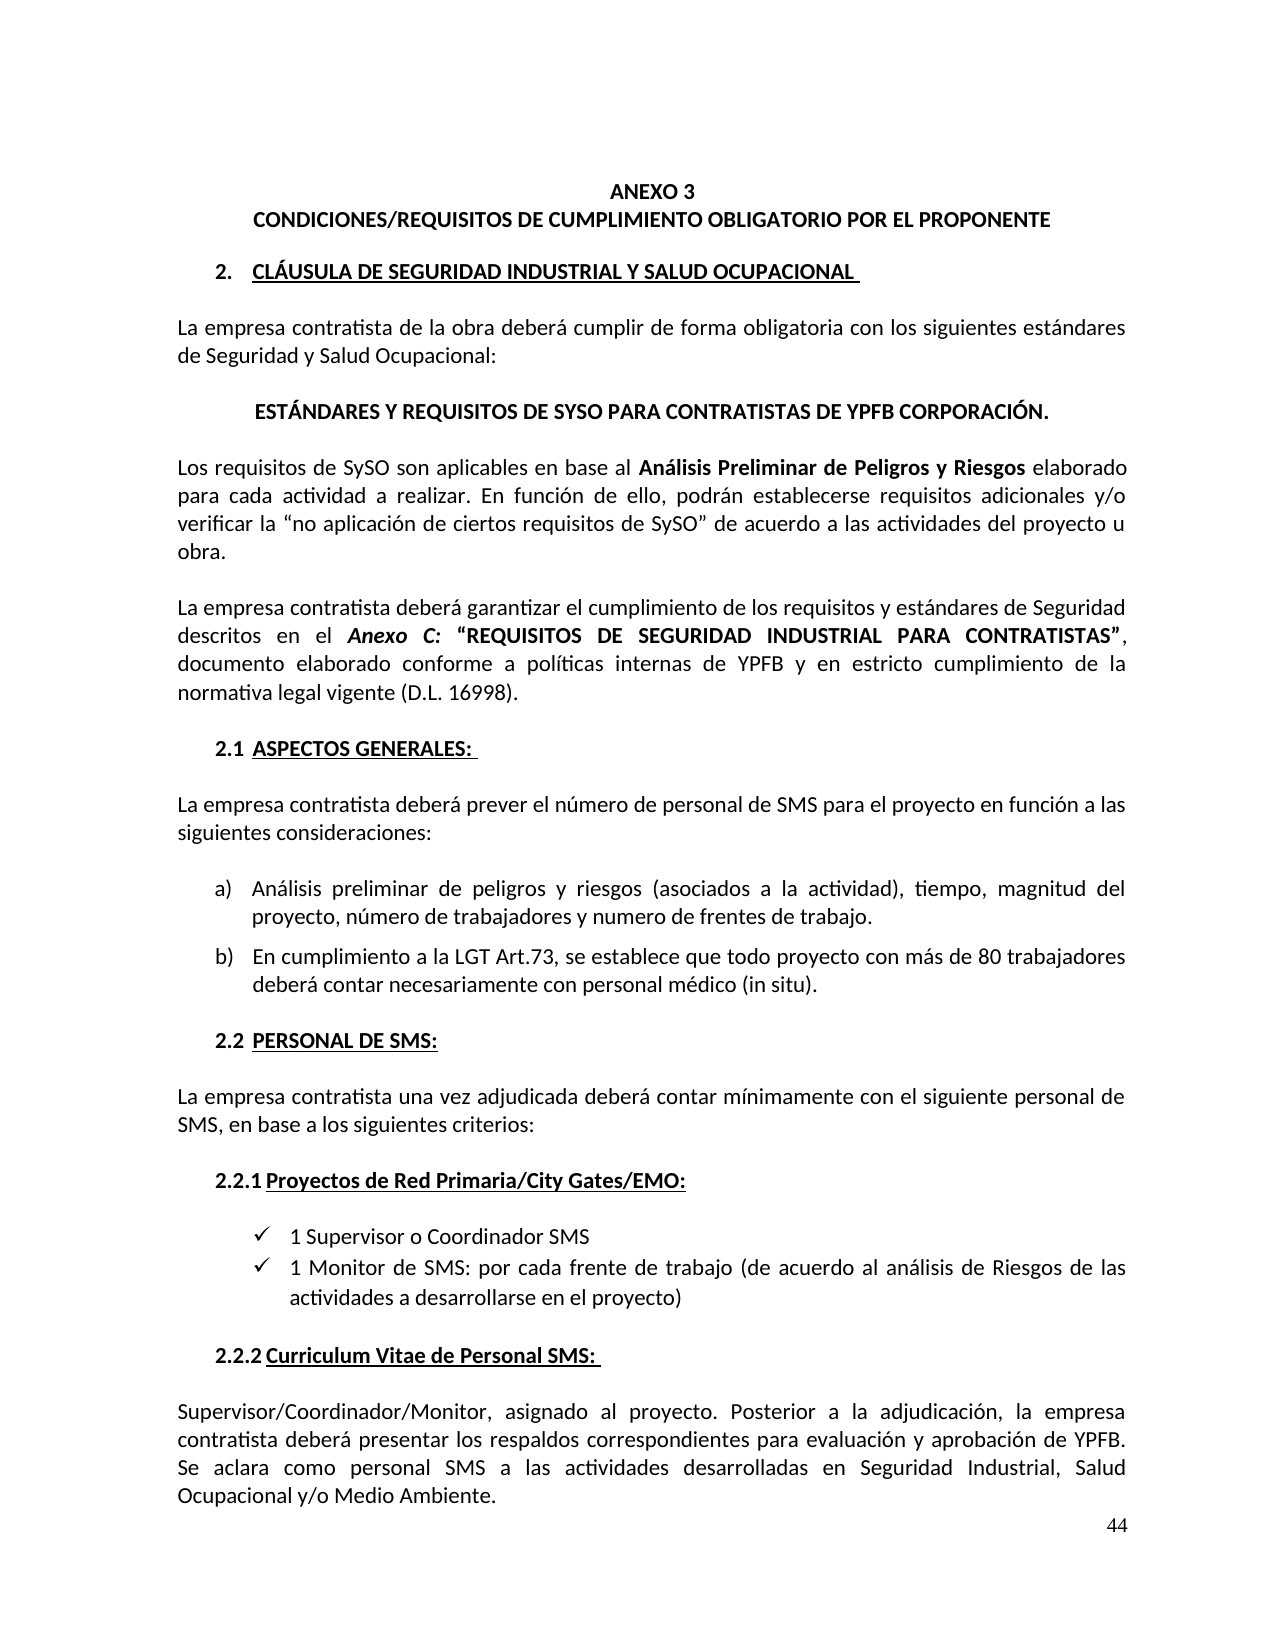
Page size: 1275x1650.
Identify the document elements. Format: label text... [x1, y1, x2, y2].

list 1 Supervisor o Coordinador SMS [252, 1222, 1127, 1251]
list CLÁUSULA DE SEGURIDAD INDUSTRIAL Y SALUD OCUPACIONAL [215, 257, 1127, 285]
list En cumplimiento a la LGT Art.73, se establece que todo proyecto con más de 80 trabajadores deberá contar necesariamente con personal médico (in situ). [215, 942, 1127, 998]
text Los requisitos de SySO son aplicables en base al Análisis Preliminar de Peligros y Riesgos elaborado para cada actividad a realizar. En función de ello, podrán establecerse requisitos adicionales y/o verificar la “no aplicación de ciertos requisitos de SySO” de acuerdo a las actividades del proyecto u obra. [177, 453, 1127, 566]
list Proyectos de Red Primaria/City Gates/EMO: [215, 1166, 1127, 1194]
list Curriculum Vitae de Personal SMS: [215, 1341, 1127, 1369]
list ASPECTOS GENERALES: [215, 734, 1127, 762]
text ANEXO 3 [177, 177, 1127, 205]
text CONDICIONES/REQUISITOS DE CUMPLIMIENTO OBLIGATORIO POR EL PROPONENTE [177, 205, 1127, 233]
text La empresa contratista deberá garantizar el cumplimiento de los requisitos y estándares de Seguridad descritos en el Anexo C: “REQUISITOS DE SEGURIDAD INDUSTRIAL PARA CONTRATISTAS”, documento elaborado conforme a políticas internas de YPFB y en estricto cumplimiento de la normativa legal vigente (D.L. 16998). [177, 593, 1127, 706]
text Supervisor/Coordinador/Monitor, asignado al proyecto. Posterior a la adjudicación, la empresa contratista deberá presentar los respaldos correspondientes para evaluación y aprobación de YPFB. Se aclara como personal SMS a las actividades desarrolladas en Seguridad Industrial, Salud Ocupacional y/o Medio Ambiente. [177, 1397, 1127, 1509]
text La empresa contratista deberá prever el número de personal de SMS para el proyecto en función a las siguientes consideraciones: [177, 790, 1127, 846]
text ESTÁNDARES Y REQUISITOS DE SYSO PARA CONTRATISTAS DE YPFB CORPORACIÓN. [177, 397, 1127, 425]
list Análisis preliminar de peligros y riesgos (asociados a la actividad), tiempo, magnitud del proyecto, número de trabajadores y numero de frentes de trabajo. [214, 874, 1127, 930]
text La empresa contratista de la obra deberá cumplir de forma obligatoria con los siguientes estándares de Seguridad y Salud Ocupacional: [177, 313, 1127, 369]
list PERSONAL DE SMS: [215, 1026, 1127, 1054]
text La empresa contratista una vez adjudicada deberá contar mínimamente con el siguiente personal de SMS, en base a los siguientes criterios: [177, 1082, 1127, 1138]
list 1 Monitor de SMS: por cada frente de trabajo (de acuerdo al análisis de Riesgos de las actividades a desarrollarse en el proyecto) [252, 1253, 1127, 1311]
